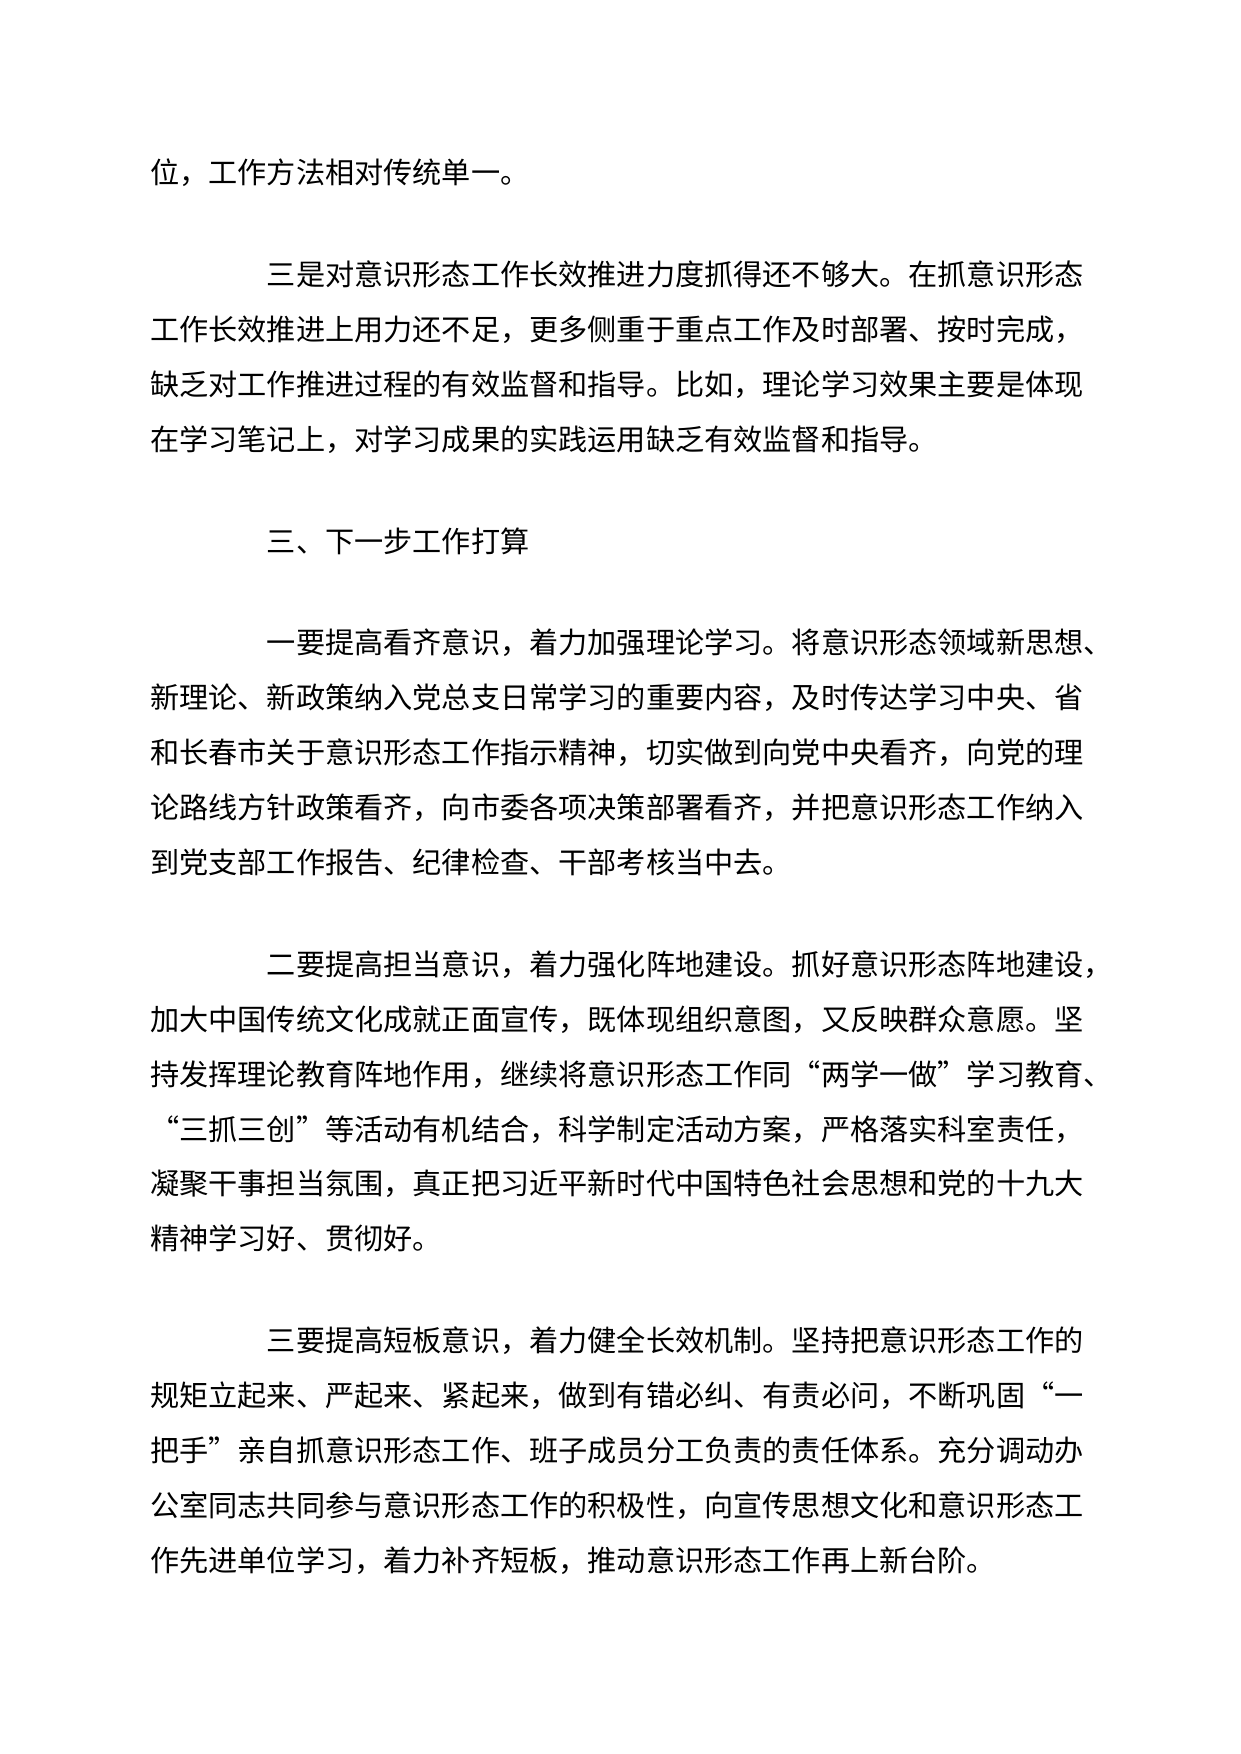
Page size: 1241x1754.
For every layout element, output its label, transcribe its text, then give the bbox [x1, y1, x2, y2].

text 三是对意识形态工作长效推进力度抓得还不够大。在抓意识形态工作长效推进上用力还不足，更多侧重于重点工作及时部署、按时完成，缺乏对工作推进过程的有效监督和指导。比如，理论学习效果主要是体现在学习笔记上，对学习成果的实践运用缺乏有效监督和指导。 [150, 252, 1090, 459]
text 三、下一步工作打算 [150, 518, 1090, 561]
text 二要提高担当意识，着力强化阵地建设。抓好意识形态阵地建设，加大中国传统文化成就正面宣传，既体现组织意图，又反映群众意愿。坚持发挥理论教育阵地作用，继续将意识形态工作同“两学一做”学习教育、“三抓三创”等活动有机结合，科学制定活动方案，严格落实科室责任，凝聚干事担当氛围，真正把习近平新时代中国特色社会思想和党的十九大精神学习好、贯彻好。 [150, 941, 1090, 1258]
text 三要提高短板意识，着力健全长效机制。坚持把意识形态工作的规矩立起来、严起来、紧起来，做到有错必纠、有责必问，不断巩固“一把手”亲自抓意识形态工作、班子成员分工负责的责任体系。充分调动办公室同志共同参与意识形态工作的积极性，向宣传思想文化和意识形态工作先进单位学习，着力补齐短板，推动意识形态工作再上新台阶。 [150, 1318, 1090, 1579]
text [150, 150, 1090, 192]
text 一要提高看齐意识，着力加强理论学习。将意识形态领域新思想、新理论、新政策纳入党总支日常学习的重要内容，及时传达学习中央、省和长春市关于意识形态工作指示精神，切实做到向党中央看齐，向党的理论路线方针政策看齐，向市委各项决策部署看齐，并把意识形态工作纳入到党支部工作报告、纪律检查、干部考核当中去。 [150, 620, 1090, 882]
